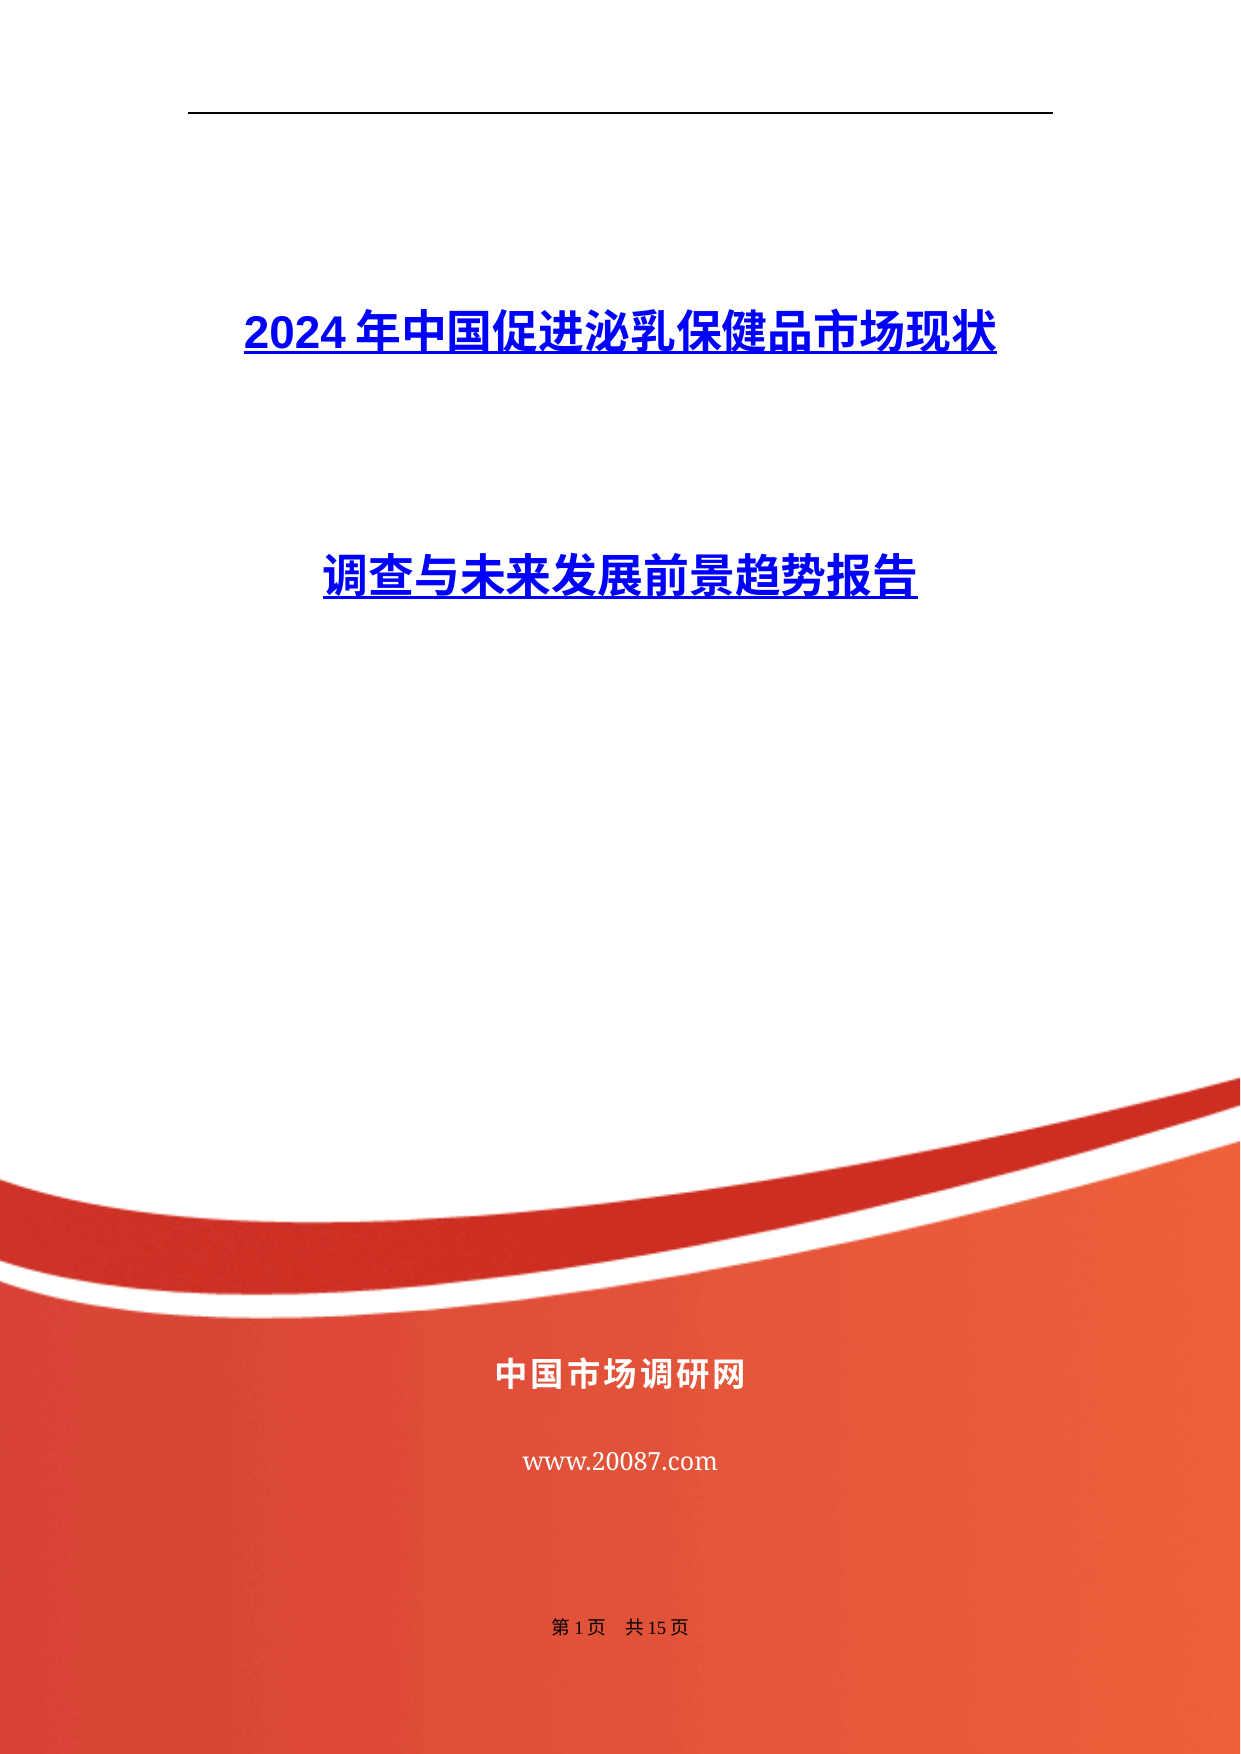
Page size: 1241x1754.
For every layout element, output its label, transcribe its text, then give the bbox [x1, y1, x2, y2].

picture [0, 1006, 1241, 1754]
subtitle 中国市场调研网 [187, 1339, 1053, 1404]
text www.20087.com [187, 1428, 1053, 1493]
table_header 2024年中国促进泌乳保健品市场现状调查与未来发展前景趋势报告 [188, 207, 1053, 773]
